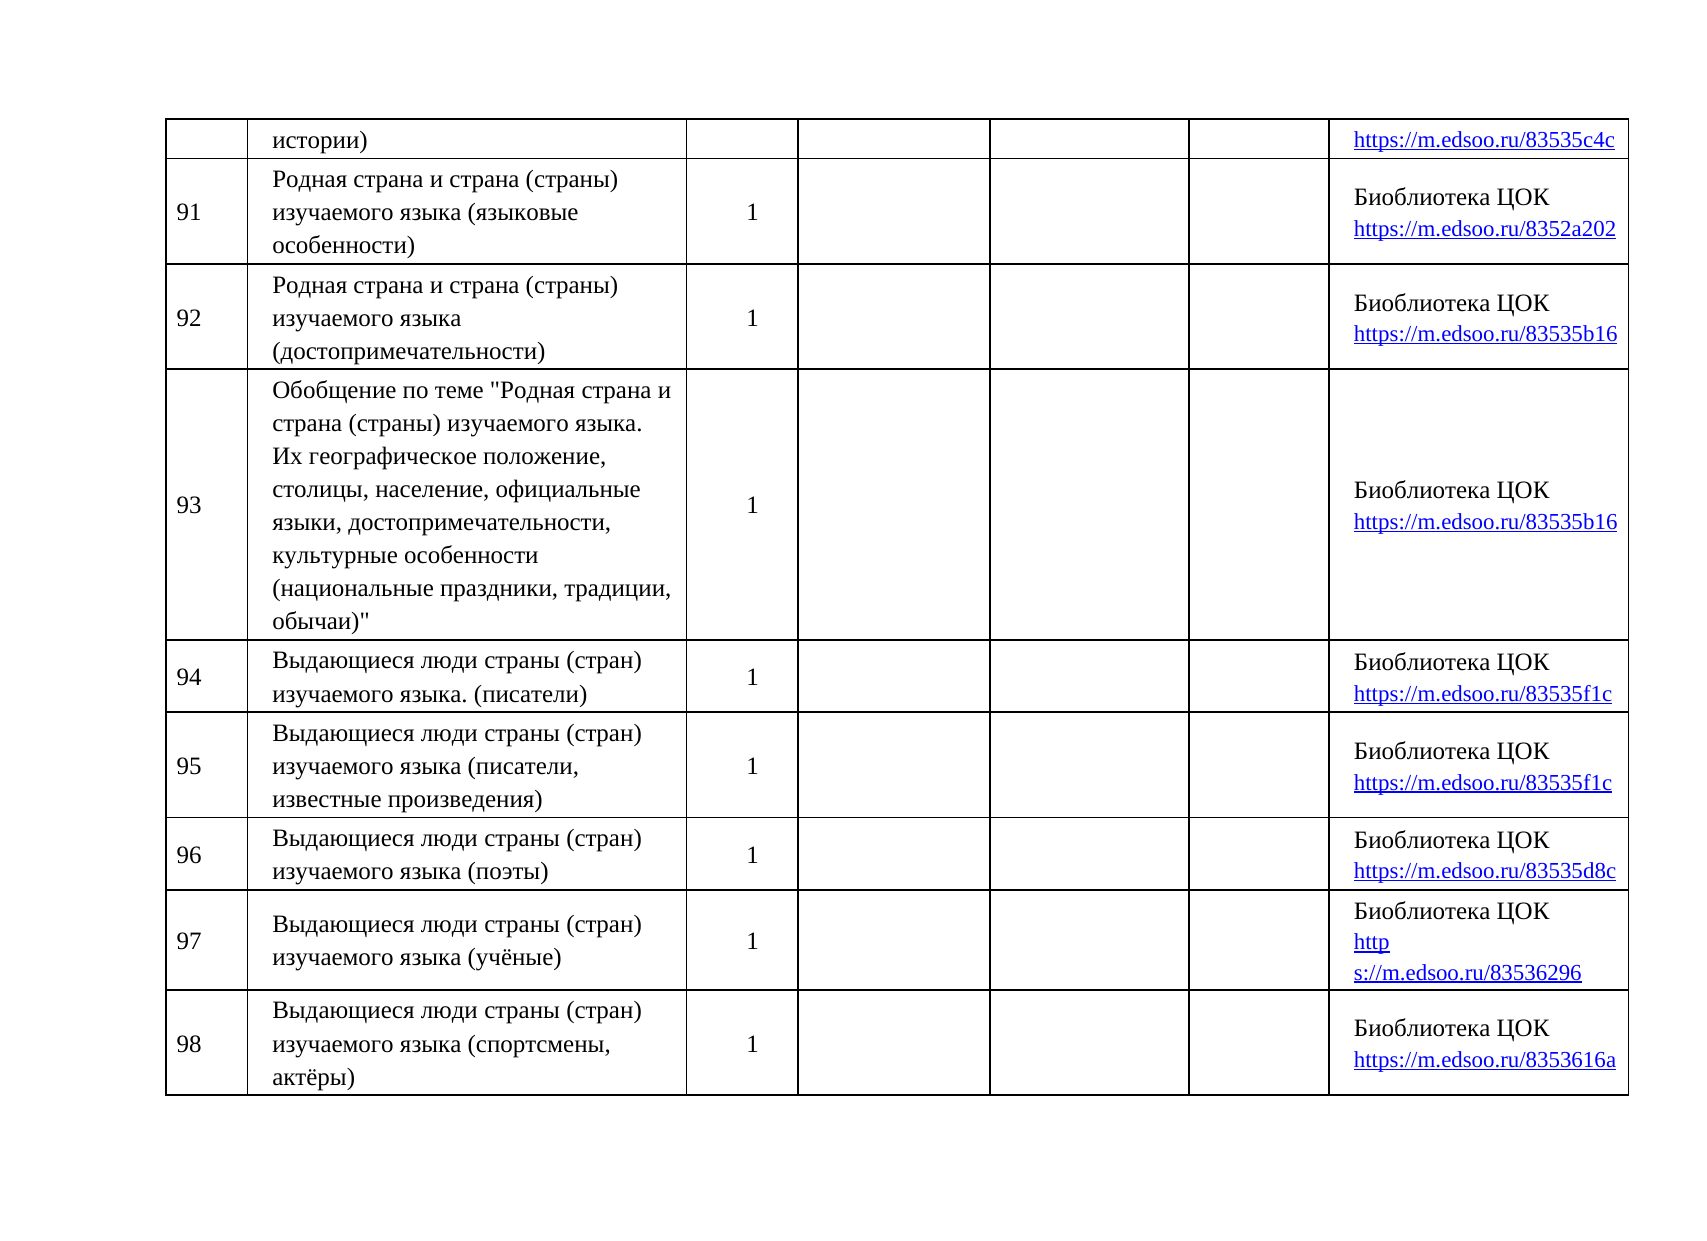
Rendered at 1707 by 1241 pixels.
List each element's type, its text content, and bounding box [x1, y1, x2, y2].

table_cell 1 [687, 265, 797, 368]
table_cell 1 [687, 891, 797, 989]
table_cell [991, 641, 1188, 711]
table_cell [991, 991, 1188, 1094]
table_cell [1190, 891, 1328, 989]
table_cell Биоблиотека ЦОК https://m.edsoo.ru/83535d8c [1330, 818, 1628, 889]
table_cell [799, 265, 989, 368]
table_cell Выдающиеся люди страны (стран) изучаемого языка (писатели, известные произведения) [248, 713, 686, 817]
table_cell [1190, 265, 1328, 368]
table_cell 1 [687, 818, 797, 889]
table_cell 91 [167, 159, 247, 263]
table_cell [799, 991, 989, 1094]
table_cell [991, 891, 1188, 989]
table_cell [991, 713, 1188, 817]
table_cell [991, 818, 1188, 889]
table_cell [799, 713, 989, 817]
table_cell Родная страна и страна (страны) изучаемого языка (языковые особенности) [248, 159, 686, 263]
table_cell [991, 370, 1188, 639]
table_cell [1190, 818, 1328, 889]
table_cell [1190, 120, 1328, 157]
table_cell [799, 120, 989, 157]
table_cell Обобщение по теме "Родная страна и страна (страны) изучаемого языка. Их географическое положение, столицы, население, официальные языки, достопримечательности, культурные особенности (национальные праздники, традиции, обычаи)" [248, 370, 686, 639]
table_cell [1190, 713, 1328, 817]
table_cell Биоблиотека ЦОК https://m.edsoo.ru/8353616a [1330, 991, 1628, 1094]
table_cell 97 [167, 891, 247, 989]
table_cell Биоблиотека ЦОК https://m.edsoo.ru/83535b16 [1330, 265, 1628, 368]
table_cell Биоблиотека ЦОК https://m.edsoo.ru/83535f1c [1330, 713, 1628, 817]
table_cell [1190, 641, 1328, 711]
table_cell 94 [167, 641, 247, 711]
table_cell 1 [687, 641, 797, 711]
table_cell Выдающиеся люди страны (стран) изучаемого языка (поэты) [248, 818, 686, 889]
table_cell 98 [167, 991, 247, 1094]
table_cell [799, 370, 989, 639]
table_cell [799, 641, 989, 711]
table_cell Выдающиеся люди страны (стран) изучаемого языка (учёные) [248, 891, 686, 989]
table_cell 1 [687, 370, 797, 639]
table_cell [799, 159, 989, 263]
table_cell 92 [167, 265, 247, 368]
table_cell 1 [687, 991, 797, 1094]
table_cell [1190, 159, 1328, 263]
table_cell Биоблиотека ЦОК https://m.edsoo.ru/83535b16 [1330, 370, 1628, 639]
table_cell 90 [167, 120, 247, 157]
table_cell [991, 159, 1188, 263]
table_cell Биоблиотека ЦОК https://m.edsoo.ru/83535f1c [1330, 641, 1628, 711]
table_cell Выдающиеся люди страны (стран) изучаемого языка (спортсмены, актёры) [248, 991, 686, 1094]
table_cell [991, 265, 1188, 368]
table_cell Биоблиотека ЦОК https://m.edsoo.ru/8352a202 [1330, 159, 1628, 263]
table_cell 1 [687, 120, 797, 157]
table_cell [991, 120, 1188, 157]
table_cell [248, 120, 686, 157]
table_cell [1190, 991, 1328, 1094]
table_cell 1 [687, 713, 797, 817]
table_cell [799, 818, 989, 889]
table_cell [1190, 370, 1328, 639]
table_cell Биоблиотека ЦОК https://m.edsoo.ru/83536296 [1330, 891, 1628, 989]
table_cell 93 [167, 370, 247, 639]
table_cell Выдающиеся люди страны (стран) изучаемого языка. (писатели) [248, 641, 686, 711]
table_cell 95 [167, 713, 247, 817]
table_cell 1 [687, 159, 797, 263]
table_cell 96 [167, 818, 247, 889]
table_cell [1330, 120, 1628, 157]
table_cell Родная страна и страна (страны) изучаемого языка (достопримечательности) [248, 265, 686, 368]
table_cell [799, 891, 989, 989]
